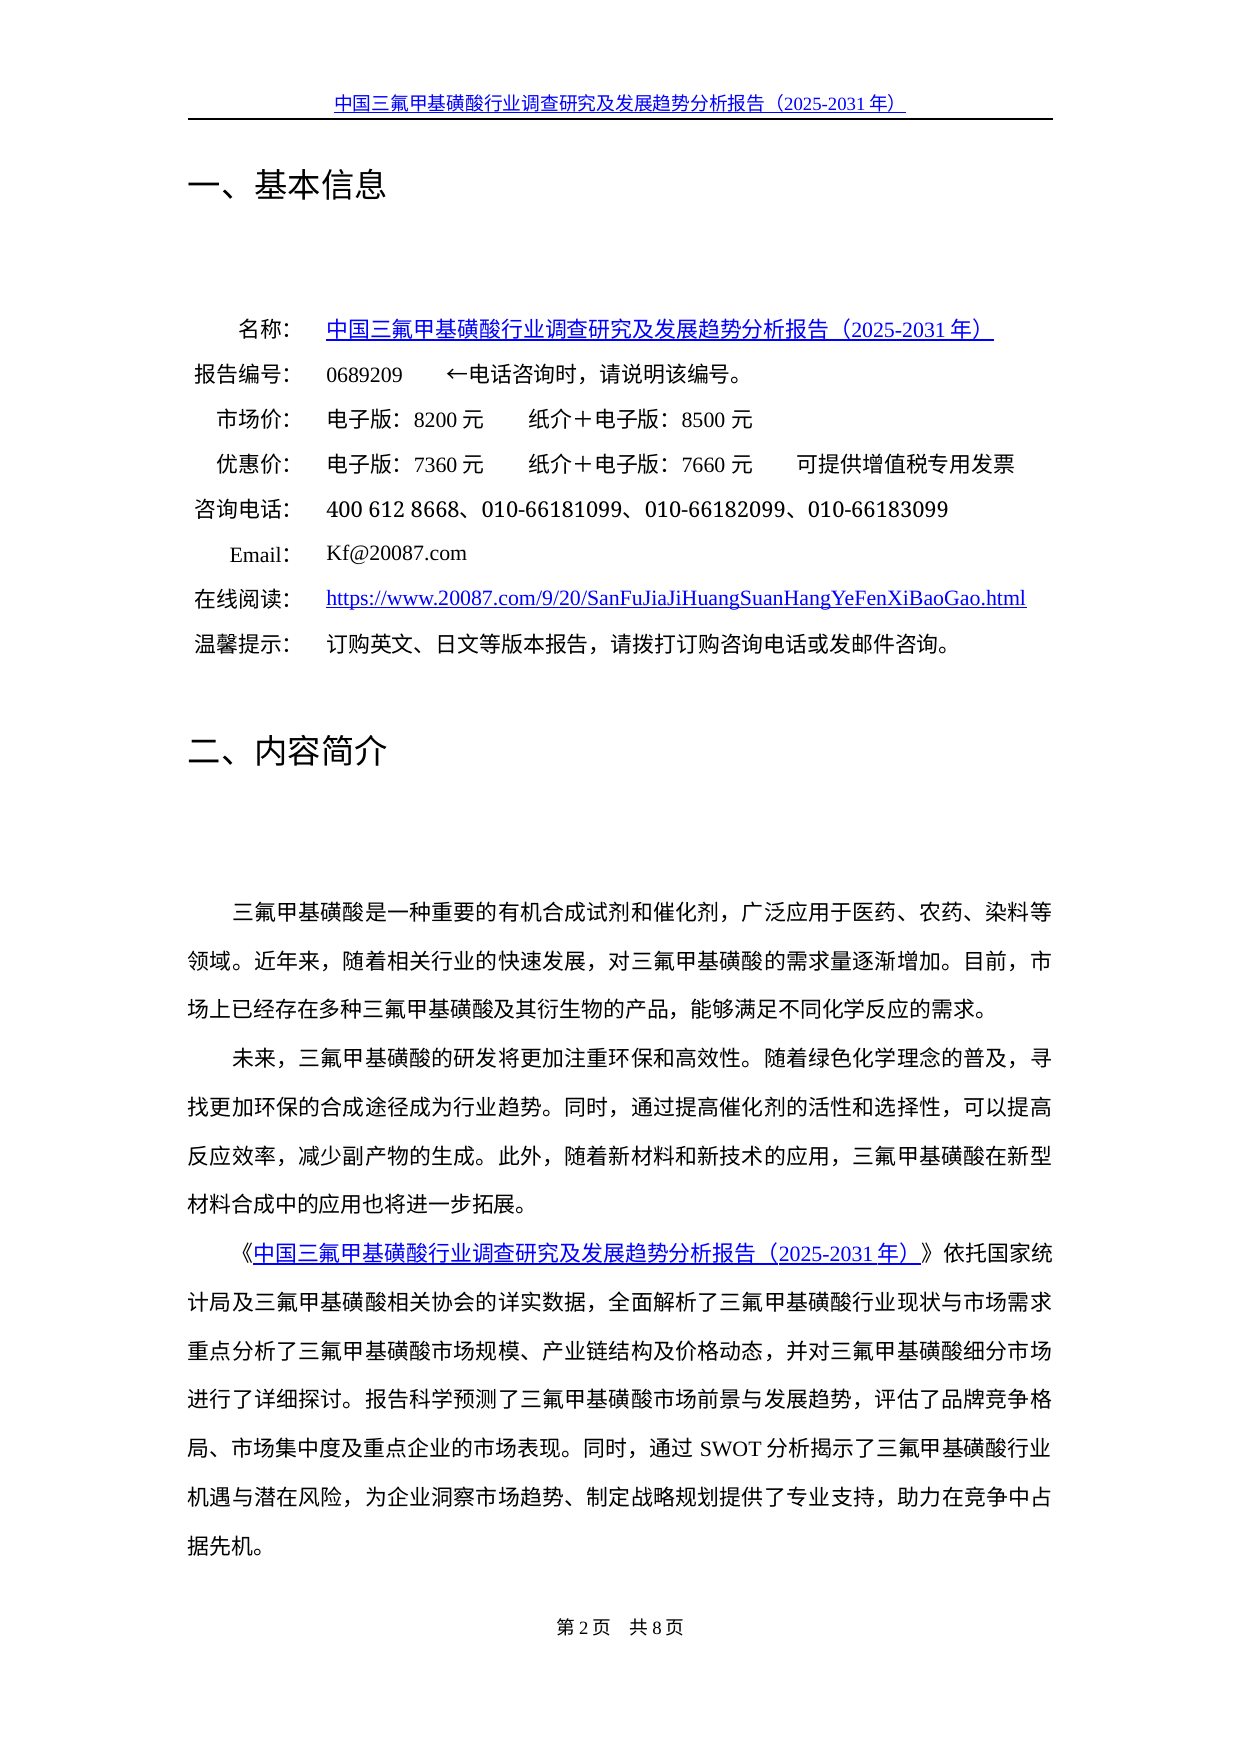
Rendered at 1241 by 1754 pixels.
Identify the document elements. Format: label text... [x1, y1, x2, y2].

title 二、内容简介 [187, 717, 1053, 782]
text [187, 894, 1053, 1561]
table_header 名称： [167, 312, 315, 357]
table_cell 电子版：8200 元 纸介＋电子版：8500 元 [315, 402, 1073, 447]
table_cell 市场价： [167, 402, 315, 447]
table_cell 电子版：7360 元 纸介＋电子版：7660 元 可提供增值税专用发票 [315, 447, 1073, 492]
table_cell Kf@20087.com [315, 537, 1073, 582]
title 一、基本信息 [187, 150, 1053, 215]
table_cell 咨询电话： [167, 492, 315, 537]
table_cell 400 612 8668、010-66181099、010-66182099、010-66183099 [315, 492, 1073, 537]
table_cell 优惠价： [167, 447, 315, 492]
table_cell 温馨提示： [167, 627, 315, 672]
table_cell 在线阅读： [167, 582, 315, 627]
table_header 中国三氟甲基磺酸行业调查研究及发展趋势分析报告（2025-2031年） [315, 312, 1073, 357]
table_cell 订购英文、日文等版本报告，请拨打订购咨询电话或发邮件咨询。 [315, 627, 1073, 672]
table_cell 报告编号： [167, 357, 315, 402]
table_cell 0689209 ←电话咨询时，请说明该编号。 [315, 357, 1073, 402]
table_cell [315, 582, 1073, 627]
table_cell Email： [167, 537, 315, 582]
